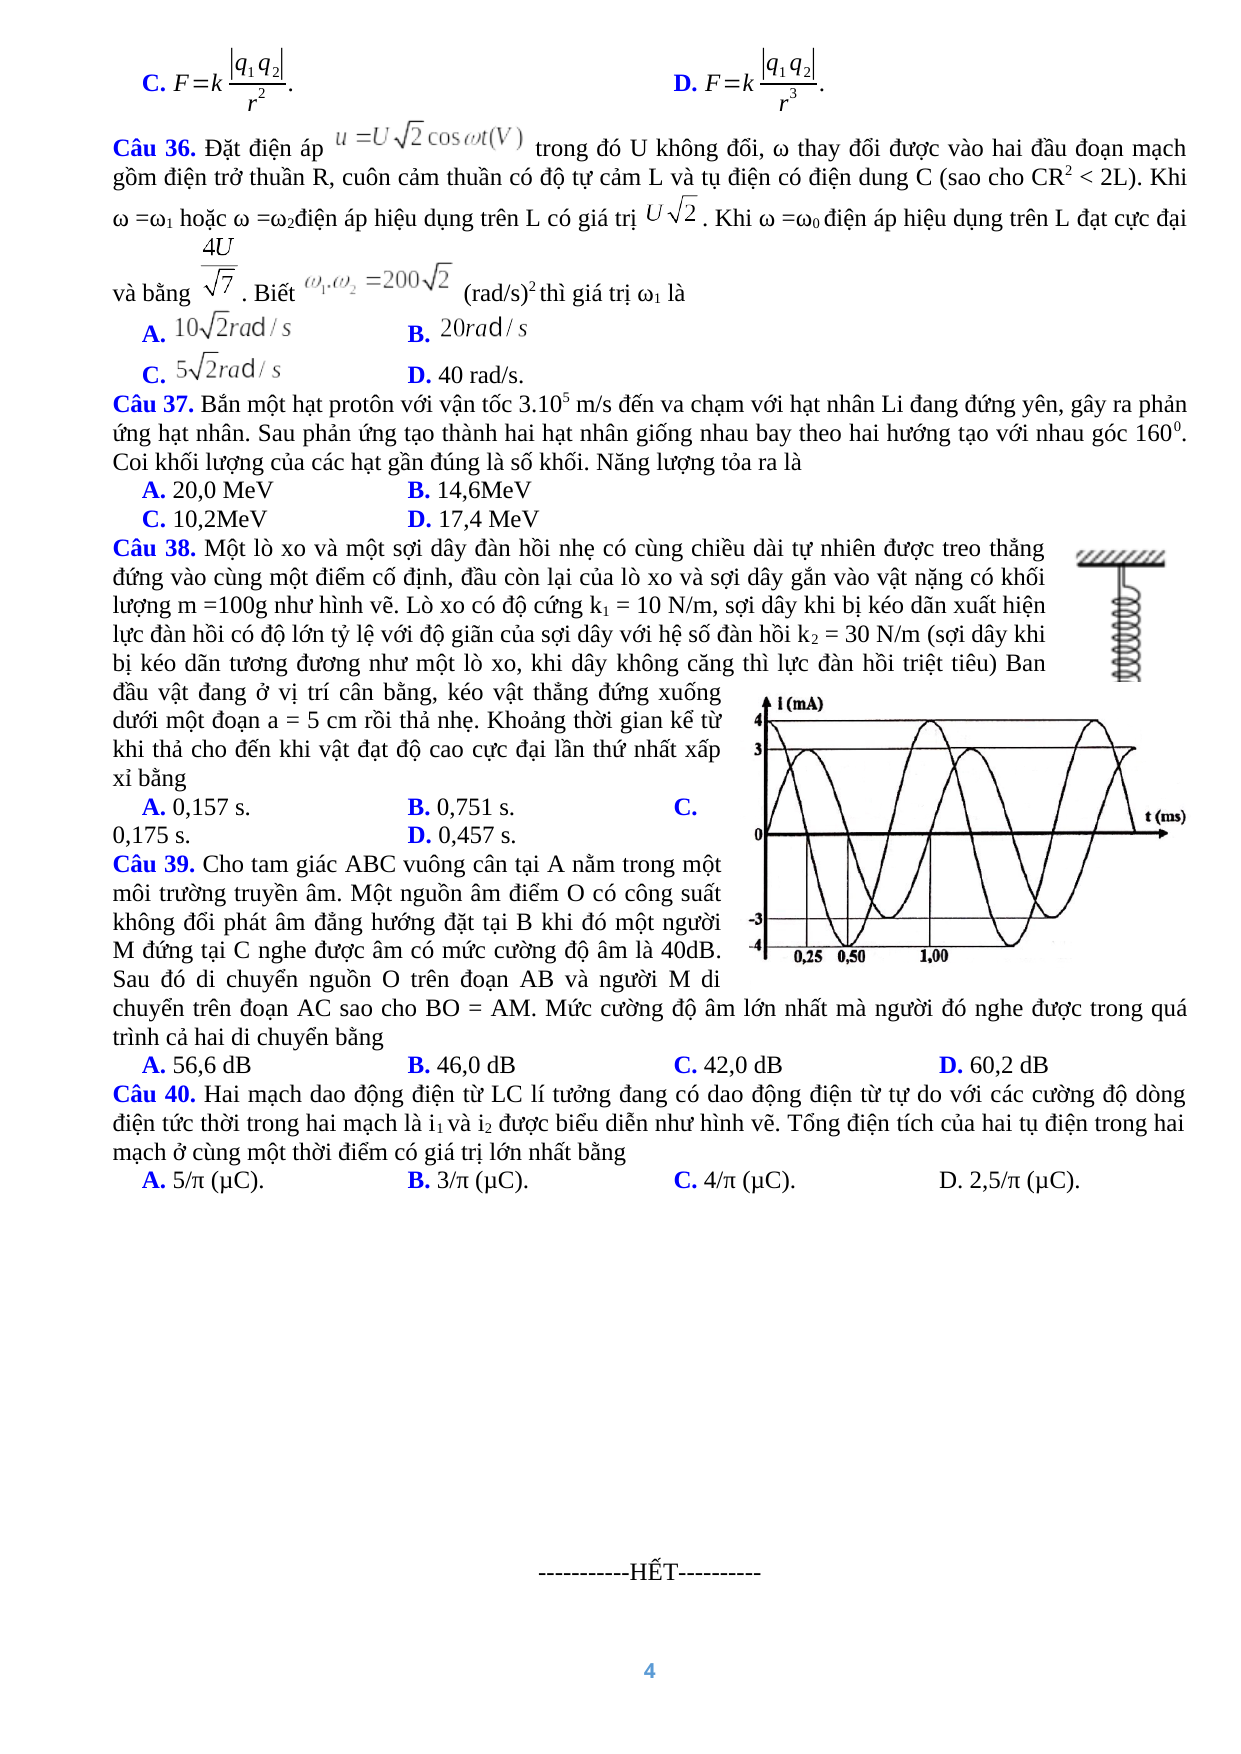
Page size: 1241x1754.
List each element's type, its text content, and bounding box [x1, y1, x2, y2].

text A. 5/π (µC). B. 3/π (µC). C. 4/π (µC). D. 2,5/π (µC). [112, 1165, 1187, 1194]
text A. 20,0 MeV B. 14,6MeV [112, 475, 1187, 504]
text A. 0,157 s. B. 0,751 s. C. 0,175 s. D. 0,457 s. [112, 792, 740, 849]
text A. 56,6 dB B. 46,0 dB C. 42,0 dB D. 60,2 dB [112, 1050, 1187, 1079]
text C. 10,2MeV D. 17,4 MeV [112, 504, 1187, 533]
text C. . D. . [112, 47, 1187, 117]
text -----------HẾT---------- [112, 1557, 1187, 1586]
text A. B. [112, 306, 1187, 348]
text Câu 36. Đặt điện áp trong đó U không đổi, ω thay đổi được vào hai đầu đoạn mạch gồm điện trở thuần R, cuôn cảm thuần có độ tự cảm L và tụ điện có điện dung C (sao cho CR2 < 2L). Khi ω =ω1 hoặc ω =ω2điện áp hiệu dụng trên L có giá trị . Khi ω =ω0 điện áp hiệu dụng trên L đạt cực đại và bằng . Biết (rad/s)2 thì giá trị ω1 là [112, 117, 1187, 306]
text Câu 40. Hai mạch dao động điện từ LC lí tưởng đang có dao động điện từ tự do với các cường độ dòng điện tức thời trong hai mạch là i1 và i2 được biểu diễn như hình vẽ. Tổng điện tích của hai tụ điện trong hai mạch ở cùng một thời điểm có giá trị lớn nhất bằng [112, 1079, 1187, 1165]
text Câu 37. Bắn một hạt protôn với vận tốc 3.105 m/s đến va chạm với hạt nhân Li đang đứng yên, gây ra phản ứng hạt nhân. Sau phản ứng tạo thành hai hạt nhân giống nhau bay theo hai hướng tạo với nhau góc 1600. Coi khối lượng của các hạt gần đúng là số khối. Năng lượng tỏa ra là [112, 389, 1187, 475]
picture [740, 538, 1199, 992]
text C. D. 40 rad/s. [112, 348, 1187, 389]
text Câu 38. Một lò xo và một sợi dây đàn hồi nhẹ có cùng chiều dài tự nhiên được treo thẳng đứng vào cùng một điểm cố định, đầu còn lại của lò xo và sợi dây gắn vào vật nặng có khối lượng m =100g như hình vẽ. Lò xo có độ cứng k1 = 10 N/m, sợi dây khi bị kéo dãn xuất hiện lực đàn hồi có độ lớn tỷ lệ với độ giãn của sợi dây với hệ số đàn hồi k2 = 30 N/m (sợi dây khi bị kéo dãn tương đương như một lò xo, khi dây không căng thì lực đàn hồi triệt tiêu) Ban đầu vật đang ở vị trí cân bằng, kéo vật thẳng đứng xuống dưới một đoạn a = 5 cm rồi thả nhẹ. Khoảng thời gian kể từ khi thả cho đến khi vật đạt độ cao cực đại lần thứ nhất xấp xỉ bằng [112, 533, 1187, 792]
text Câu 39. Cho tam giác ABC vuông cân tại A nằm trong một môi trường truyền âm. Một nguồn âm điểm O có công suất không đổi phát âm đẳng hướng đặt tại B khi đó một người M đứng tại C nghe được âm có mức cường độ âm là 40dB. Sau đó di chuyển nguồn O trên đoạn AB và người M di chuyển trên đoạn AC sao cho BO = AM. Mức cường độ âm lớn nhất mà người đó nghe được trong quá trình cả hai di chuyển bằng [112, 849, 1187, 1050]
